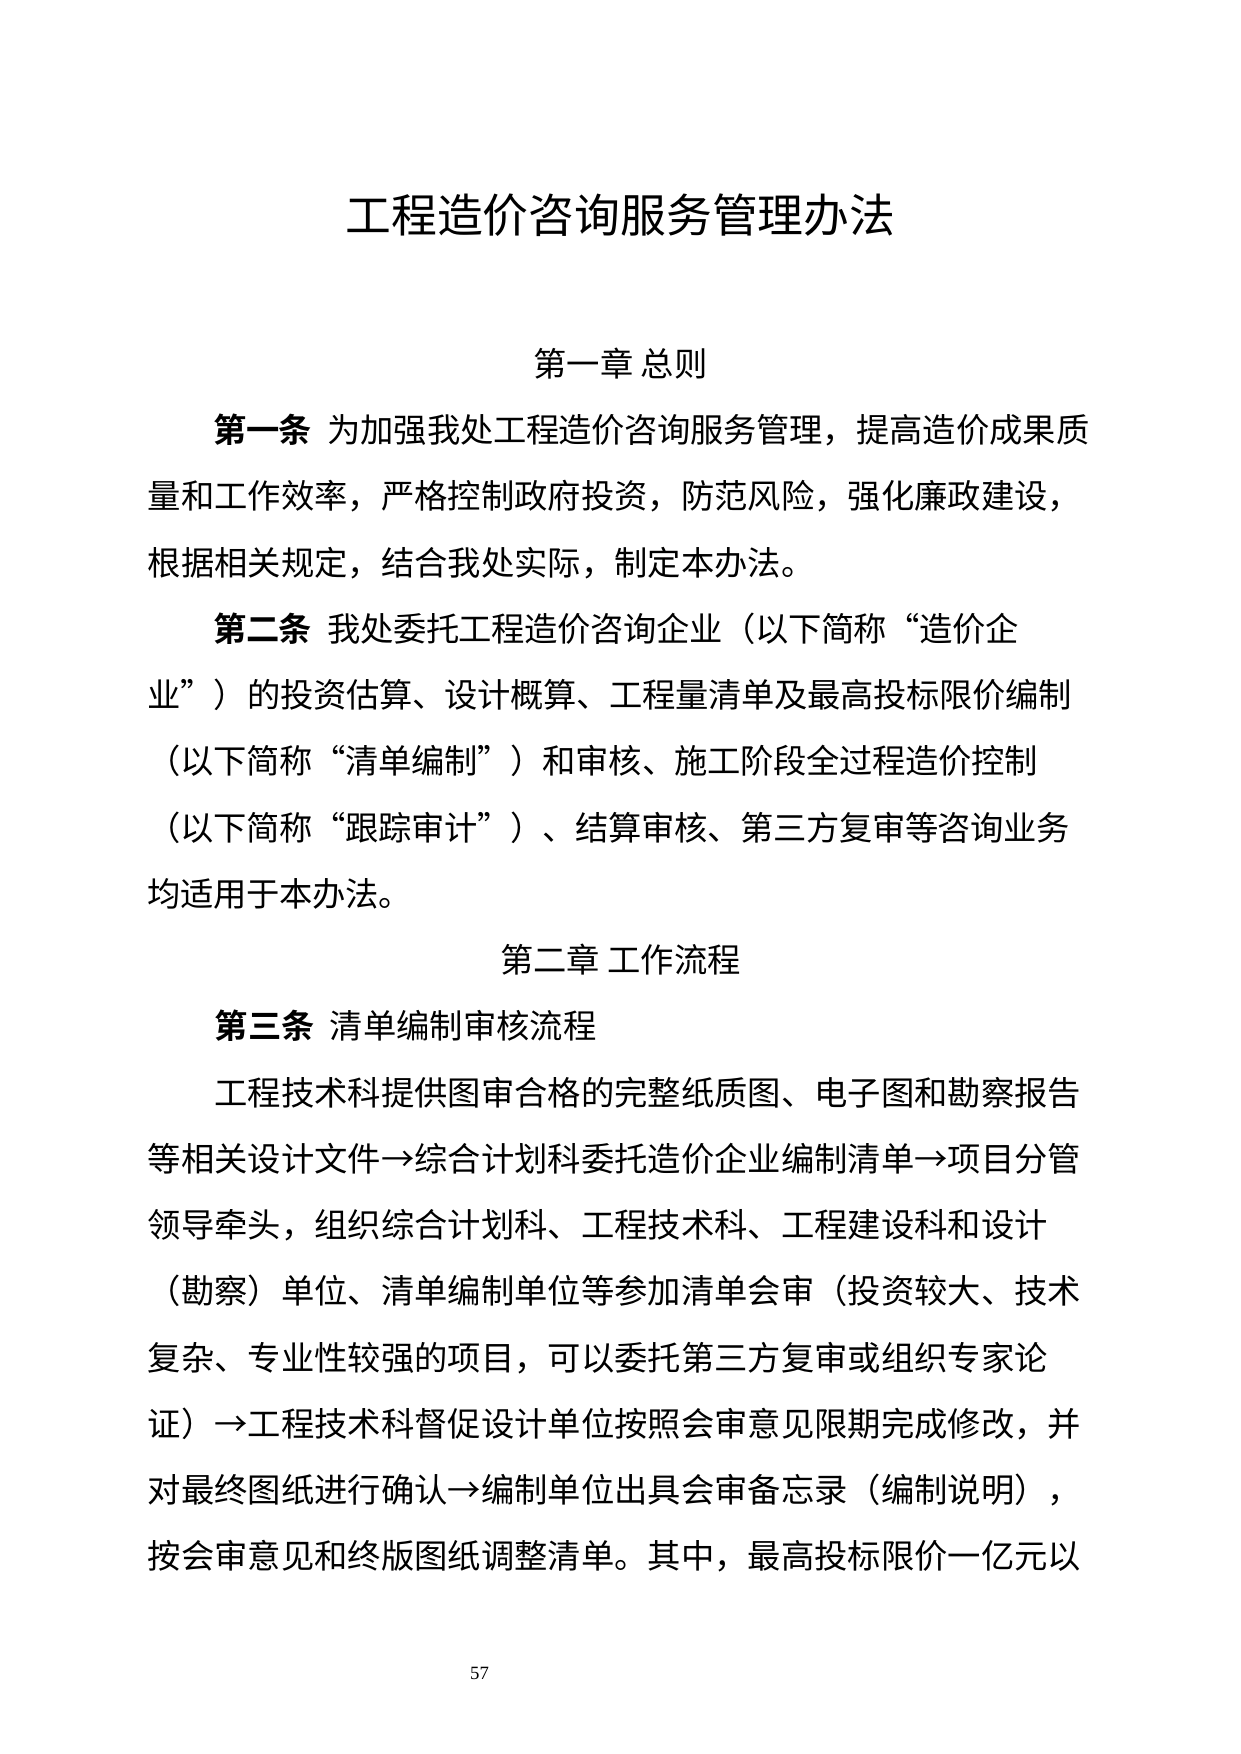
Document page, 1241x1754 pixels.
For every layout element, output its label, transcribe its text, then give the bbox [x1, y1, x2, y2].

text 工程造价咨询服务管理办法 [148, 163, 1093, 262]
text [148, 1057, 1093, 1587]
text 第二条 我处委托工程造价咨询企业（以下简称“造价企业”）的投资估算、设计概算、工程量清单及最高投标限价编制（以下简称“清单编制”）和审核、施工阶段全过程造价控制（以下简称“跟踪审计”）、结算审核、第三方复审等咨询业务均适用于本办法。 [148, 593, 1093, 925]
text 第二章 工作流程 [148, 925, 1093, 991]
text 第三条 清单编制审核流程 [148, 991, 1093, 1057]
text 第一章 总则 [148, 328, 1093, 395]
text 第一条 为加强我处工程造价咨询服务管理，提高造价成果质量和工作效率，严格控制政府投资，防范风险，强化廉政建设，根据相关规定，结合我处实际，制定本办法。 [148, 395, 1093, 593]
